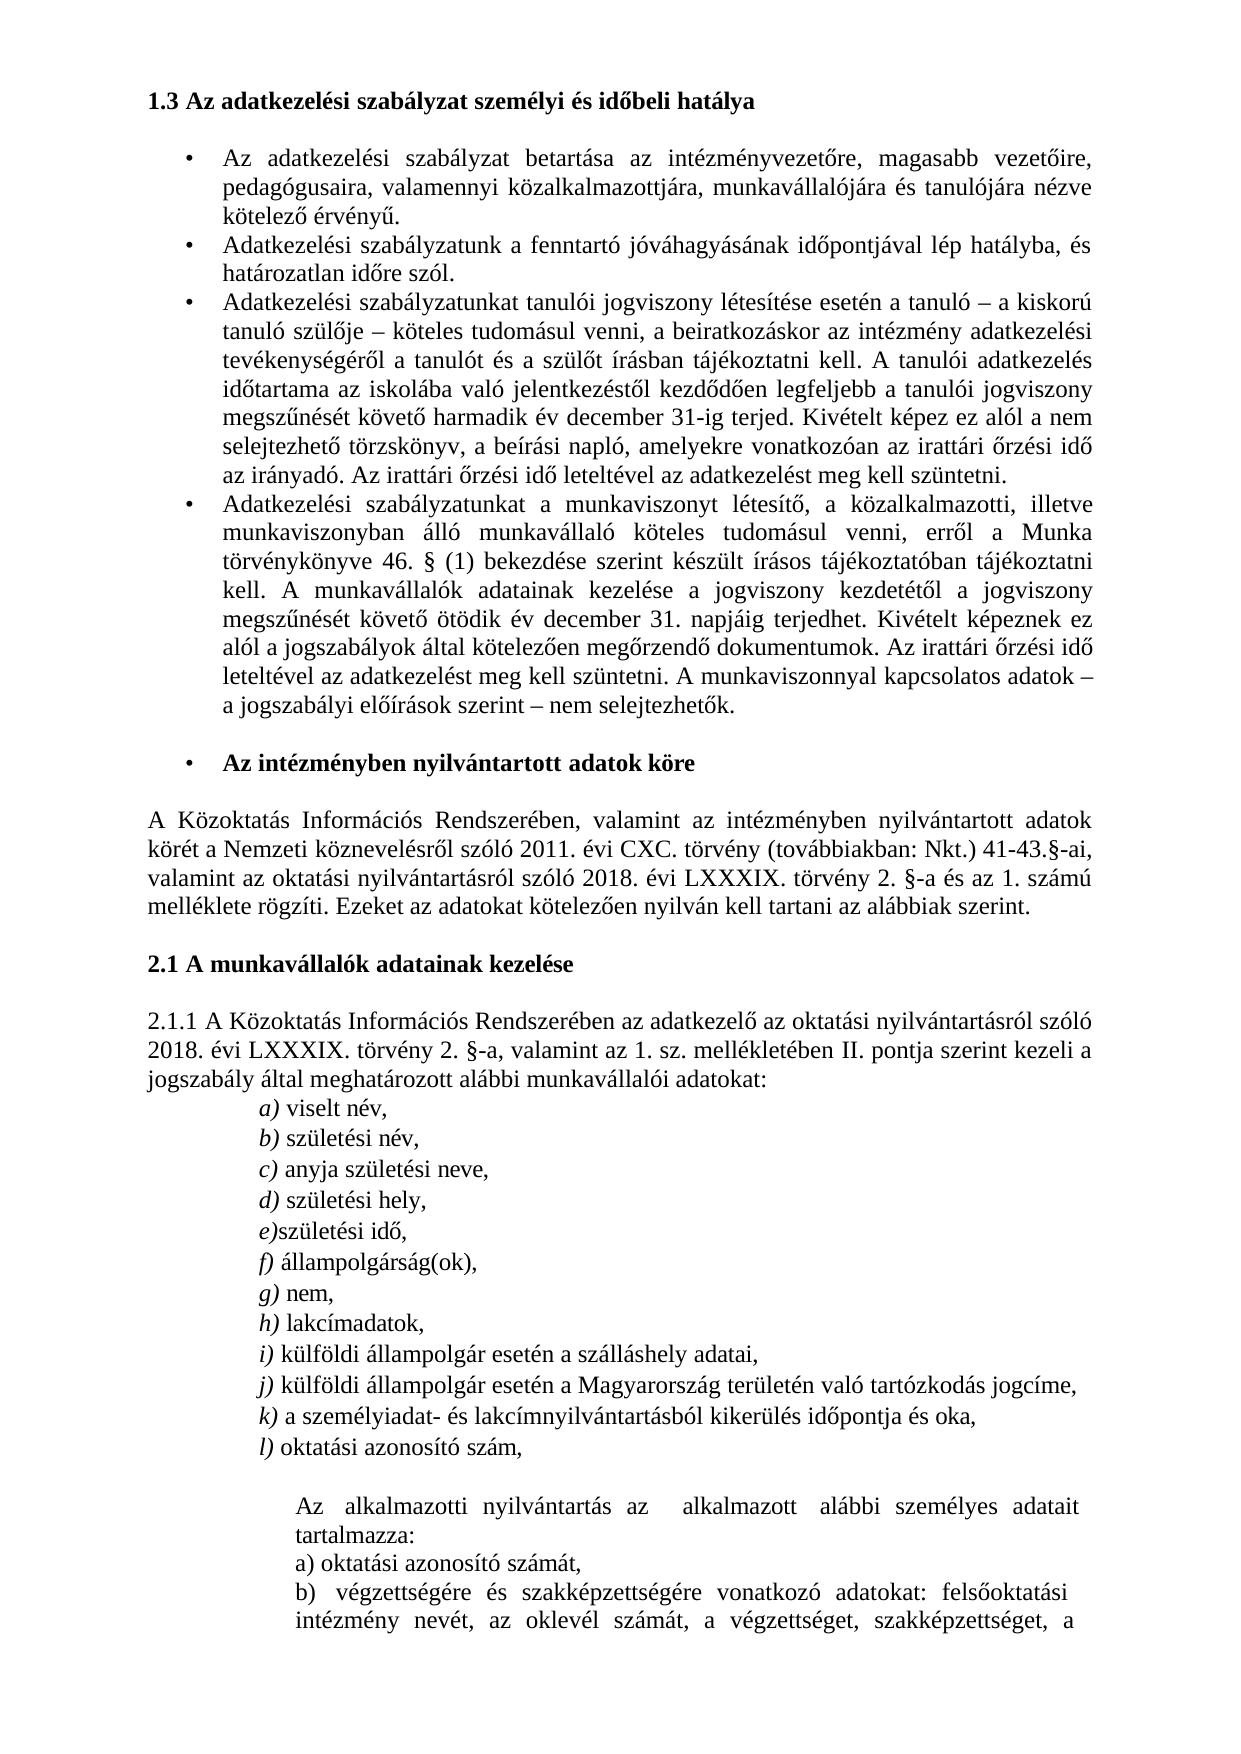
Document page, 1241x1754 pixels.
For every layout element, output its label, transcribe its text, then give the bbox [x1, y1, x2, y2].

list anyja születési neve, [258, 1154, 1105, 1183]
list a személyiadat- és lakcímnyilvántartásból kikerülés időpontja és oka, [258, 1401, 1105, 1429]
subtitle Az intézményben nyilvántartott adatok köre [185, 748, 1105, 777]
list nem, [258, 1278, 1105, 1307]
list Adatkezelési szabályzatunkat tanulói jogviszony létesítése esetén a tanuló – a kiskorú tanuló szülője – köteles tudomásul venni, a beiratkozáskor az intézmény adatkezelési tevékenységéről a tanulót és a szülőt írásban tájékoztatni kell. A tanulói adatkezelés időtartama az iskolába való jelentkezéstől kezdődően legfeljebb a tanulói jogviszony megszűnését követő harmadik év december 31-ig terjed. Kivételt képez ez alól a nem selejtezhető törzskönyv, a beírási napló, amelyekre vonatkozóan az irattári őrzési idő az irányadó. Az irattári őrzési idő leteltével az adatkezelést meg kell szüntetni. [185, 287, 1093, 489]
text Az alkalmazotti nyilvántartás az alkalmazott alábbi személyes adatait tartalmazza: [295, 1491, 1091, 1549]
list Adatkezelési szabályzatunkat a munkaviszonyt létesítő, a közalkalmazotti, illetve munkaviszonyban álló munkavállaló köteles tudomásul venni, erről a Munka törvénykönyve 46. § (1) bekezdése szerint készült írásos tájékoztatóban tájékoztatni kell. A munkavállalók adatainak kezelése a jogviszony kezdetétől a jogviszony megszűnését követő ötödik év december 31. napjáig terjedhet. Kivételt képeznek ez alól a jogszabályok által kötelezően megőrzendő dokumentumok. Az irattári őrzési idő leteltével az adatkezelést meg kell szüntetni. A munkaviszonnyal kapcsolatos adatok – a jogszabályi előírások szerint – nem selejtezhetők. [185, 489, 1093, 719]
list külföldi állampolgár esetén a Magyarország területén való tartózkodás jogcíme, [258, 1370, 1105, 1399]
subtitle A munkavállalók adatainak kezelése [147, 949, 1105, 978]
text A Közoktatás Információs Rendszerében, valamint az intézményben nyilvántartott adatok körét a Nemzeti köznevelésről szóló 2011. évi CXC. törvény (továbbiakban: Nkt.) 41-43.§-ai, valamint az oktatási nyilvántartásról szóló 2018. évi LXXXIX. törvény 2. §-a és az 1. számú melléklete rögzíti. Ezeket az adatokat kötelezően nyilván kell tartani az alábbiak szerint. [147, 805, 1093, 920]
list születési idő, [258, 1216, 1105, 1244]
list Adatkezelési szabályzatunk a fenntartó jóváhagyásának időpontjával lép hatályba, és határozatlan időre szól. [185, 230, 1092, 287]
list végzettségére és szakképzettségére vonatkozó adatokat: felsőoktatási intézmény nevét, az oklevél számát, a végzettséget, szakképzettséget, a [295, 1578, 1093, 1634]
list születési név, [258, 1123, 1105, 1152]
list oktatási azonosító számát, [295, 1549, 1105, 1577]
list A Közoktatás Információs Rendszerében az adatkezelő az oktatási nyilvántartásról szóló 2018. évi LXXXIX. törvény 2. §-a, valamint az 1. sz. mellékletében II. pontja szerint kezeli a jogszabály által meghatározott alábbi munkavállalói adatokat: [147, 1006, 1092, 1092]
list oktatási azonosító szám, [258, 1432, 1105, 1461]
list állampolgárság(ok), [258, 1247, 1105, 1276]
list viselt név, [258, 1093, 1105, 1121]
list születési hely, [258, 1185, 1105, 1214]
list lakcímadatok, [258, 1308, 1105, 1337]
subtitle Az adatkezelési szabályzat személyi és időbeli hatálya [147, 86, 1105, 115]
list külföldi állampolgár esetén a szálláshely adatai, [258, 1339, 1105, 1368]
list Az adatkezelési szabályzat betartása az intézményvezetőre, magasabb vezetőire, pedagógusaira, valamennyi közalkalmazottjára, munkavállalójára és tanulójára nézve kötelező érvényű. [185, 143, 1092, 229]
